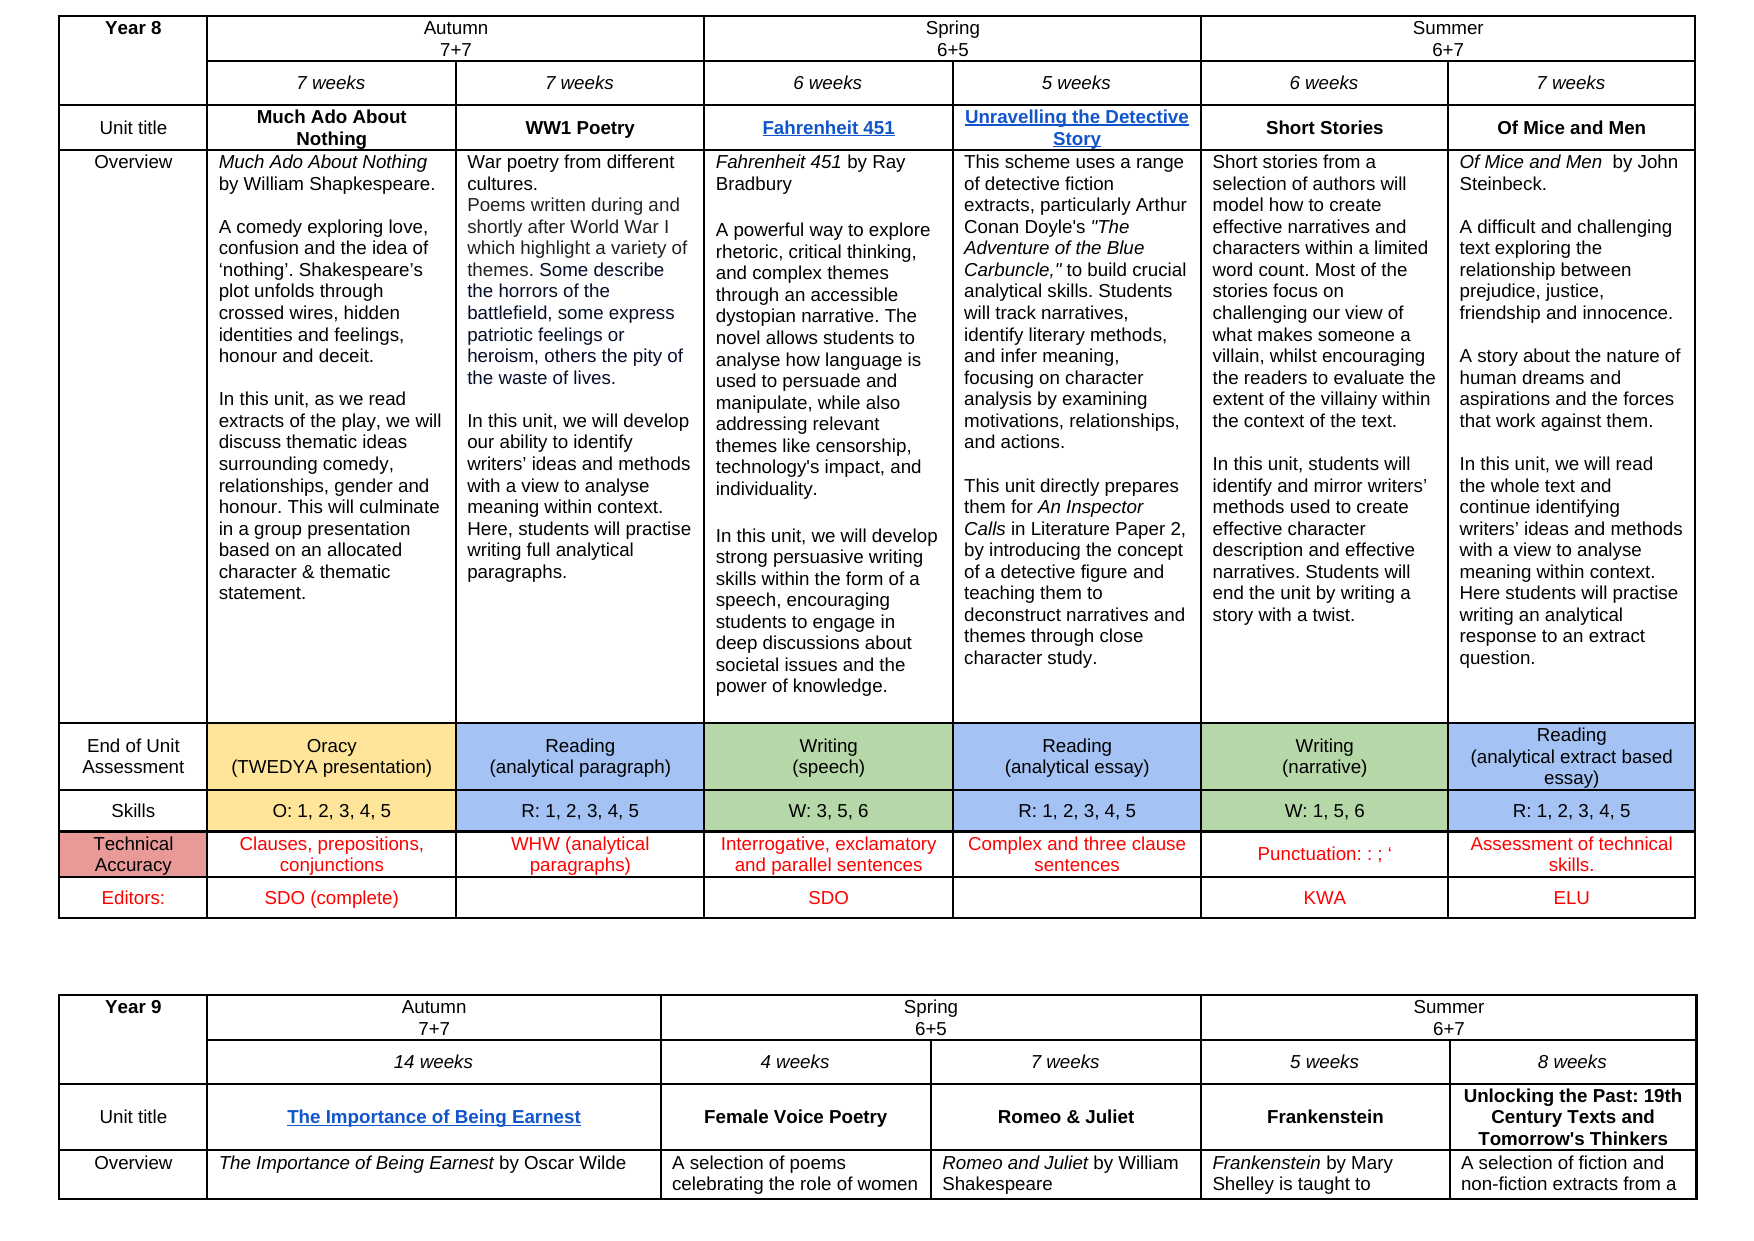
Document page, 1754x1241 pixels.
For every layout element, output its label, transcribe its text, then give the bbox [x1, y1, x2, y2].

table_cell Complex and three clause sentences [954, 833, 1200, 876]
table_cell Short Stories [1202, 106, 1447, 149]
table_cell R: 1, 2, 3, 4, 5 [457, 791, 703, 830]
table_cell Unit title [60, 106, 206, 149]
table_cell ELU [1449, 878, 1694, 917]
table_cell Writing (speech) [705, 724, 952, 789]
table_cell Of Mice and Men [1449, 106, 1694, 149]
table_cell Reading (analytical paragraph) [457, 724, 703, 789]
table_cell Assessment of technical skills. [1449, 833, 1694, 876]
table_cell 7 weeks [457, 62, 703, 104]
table_cell 14 weeks [208, 1041, 660, 1083]
table_cell Reading (analytical essay) [954, 724, 1200, 789]
table_cell The Importance of Being Earnest [208, 1085, 660, 1149]
table_cell 6 weeks [705, 62, 952, 104]
table_cell Unit title [60, 1085, 206, 1149]
table_header Year 9 [60, 996, 206, 1083]
table_cell R: 1, 2, 3, 4, 5 [1449, 791, 1694, 830]
table_cell Clauses, prepositions, conjunctions [208, 833, 455, 876]
table_cell Overview [60, 1151, 206, 1198]
table_cell W: 1, 5, 6 [1202, 791, 1447, 830]
table_cell 7 weeks [932, 1041, 1200, 1083]
table_cell 4 weeks [662, 1041, 930, 1083]
table_cell Unlocking the Past: 19th Century Texts and Tomorrow's Thinkers [1451, 1085, 1695, 1149]
table_cell 6 weeks [1202, 62, 1447, 104]
table_cell Of Mice and Men by John Steinbeck. A difficult and challenging text exploring the relationship between prejudice, justice, friendship and innocence. A story about the nature of human dreams and aspirations and the forces that work against them. In this unit, we will read the whole text and continue identifying writers’ ideas and methods with a view to analyse meaning within context. Here students will practise writing an analytical response to an extract question. [1449, 151, 1694, 722]
table_header Spring 6+5 [705, 17, 1200, 60]
table_header Summer 6+7 [1202, 996, 1695, 1039]
table_cell KWA [1202, 878, 1447, 917]
table_cell Overview [60, 151, 206, 722]
table_cell Reading (analytical extract based essay) [1449, 724, 1694, 789]
table_cell This scheme uses a range of detective fiction extracts, particularly Arthur Conan Doyle's "The Adventure of the Blue Carbuncle," to build crucial analytical skills. Students will track narratives, identify literary methods, and infer meaning, focusing on character analysis by examining motivations, relationships, and actions. This unit directly prepares them for An Inspector Calls in Literature Paper 2, by introducing the concept of a detective figure and teaching them to deconstruct narratives and themes through close character study. [954, 151, 1200, 722]
table_cell War poetry from different cultures. Poems written during and shortly after World War I which highlight a variety of themes. Some describe the horrors of the battlefield, some express patriotic feelings or heroism, others the pity of the waste of lives. In this unit, we will develop our ability to identify writers’ ideas and methods with a view to analyse meaning within context. Here, students will practise writing full analytical paragraphs. [457, 151, 703, 722]
table_header Autumn 7+7 [208, 996, 660, 1039]
table_cell Much Ado About Nothing by William Shapkespeare. A comedy exploring love, confusion and the idea of ‘nothing’. Shakespeare’s plot unfolds through crossed wires, hidden identities and feelings, honour and deceit. In this unit, as we read extracts of the play, we will discuss thematic ideas surrounding comedy, relationships, gender and honour. This will culminate in a group presentation based on an allocated character & thematic statement. [208, 151, 455, 722]
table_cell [662, 1151, 930, 1198]
table_header Autumn 7+7 [208, 17, 703, 60]
table_cell 8 weeks [1451, 1041, 1695, 1083]
table_cell Unravelling the Detective Story [954, 106, 1200, 149]
table_cell Writing (narrative) [1202, 724, 1447, 789]
table_cell [954, 878, 1200, 917]
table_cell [208, 1151, 660, 1198]
table_cell W: 3, 5, 6 [705, 791, 952, 830]
table_cell [457, 878, 703, 917]
table_cell 7 weeks [208, 62, 455, 104]
table_cell WW1 Poetry [457, 106, 703, 149]
table_header Spring 6+5 [662, 996, 1200, 1039]
table_cell Technical Accuracy [60, 833, 206, 876]
table_cell Punctuation: : ; ‘ [1202, 833, 1447, 876]
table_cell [1202, 1151, 1449, 1198]
table_cell 7 weeks [1449, 62, 1694, 104]
table_cell Interrogative, exclamatory and parallel sentences [705, 833, 952, 876]
table_cell 5 weeks [1202, 1041, 1449, 1083]
table_cell Skills [60, 791, 206, 830]
table_cell Fahrenheit 451 [705, 106, 952, 149]
table_header Year 8 [60, 17, 206, 104]
table_cell Oracy (TWEDYA presentation) [208, 724, 455, 789]
table_cell O: 1, 2, 3, 4, 5 [208, 791, 455, 830]
table_cell Female Voice Poetry [662, 1085, 930, 1149]
table_cell Much Ado About Nothing [208, 106, 455, 149]
table_cell 5 weeks [954, 62, 1200, 104]
table_header Summer 6+7 [1202, 17, 1694, 60]
table_cell Romeo & Juliet [932, 1085, 1200, 1149]
table_cell WHW (analytical paragraphs) [457, 833, 703, 876]
table_cell Frankenstein [1202, 1085, 1449, 1149]
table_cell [932, 1151, 1200, 1198]
table_cell Short stories from a selection of authors will model how to create effective narratives and characters within a limited word count. Most of the stories focus on challenging our view of what makes someone a villain, whilst encouraging the readers to evaluate the extent of the villainy within the context of the text. In this unit, students will identify and mirror writers’ methods used to create effective character description and effective narratives. Students will end the unit by writing a story with a twist. [1202, 151, 1447, 722]
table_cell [1451, 1151, 1695, 1198]
table_cell SDO (complete) [208, 878, 455, 917]
table_cell R: 1, 2, 3, 4, 5 [954, 791, 1200, 830]
table_cell Fahrenheit 451 by Ray Bradbury A powerful way to explore rhetoric, critical thinking, and complex themes through an accessible dystopian narrative. The novel allows students to analyse how language is used to persuade and manipulate, while also addressing relevant themes like censorship, technology's impact, and individuality. In this unit, we will develop strong persuasive writing skills within the form of a speech, encouraging students to engage in deep discussions about societal issues and the power of knowledge. [705, 151, 952, 722]
table_cell End of Unit Assessment [60, 724, 206, 789]
table_cell Editors: [60, 878, 206, 917]
table_cell SDO [705, 878, 952, 917]
